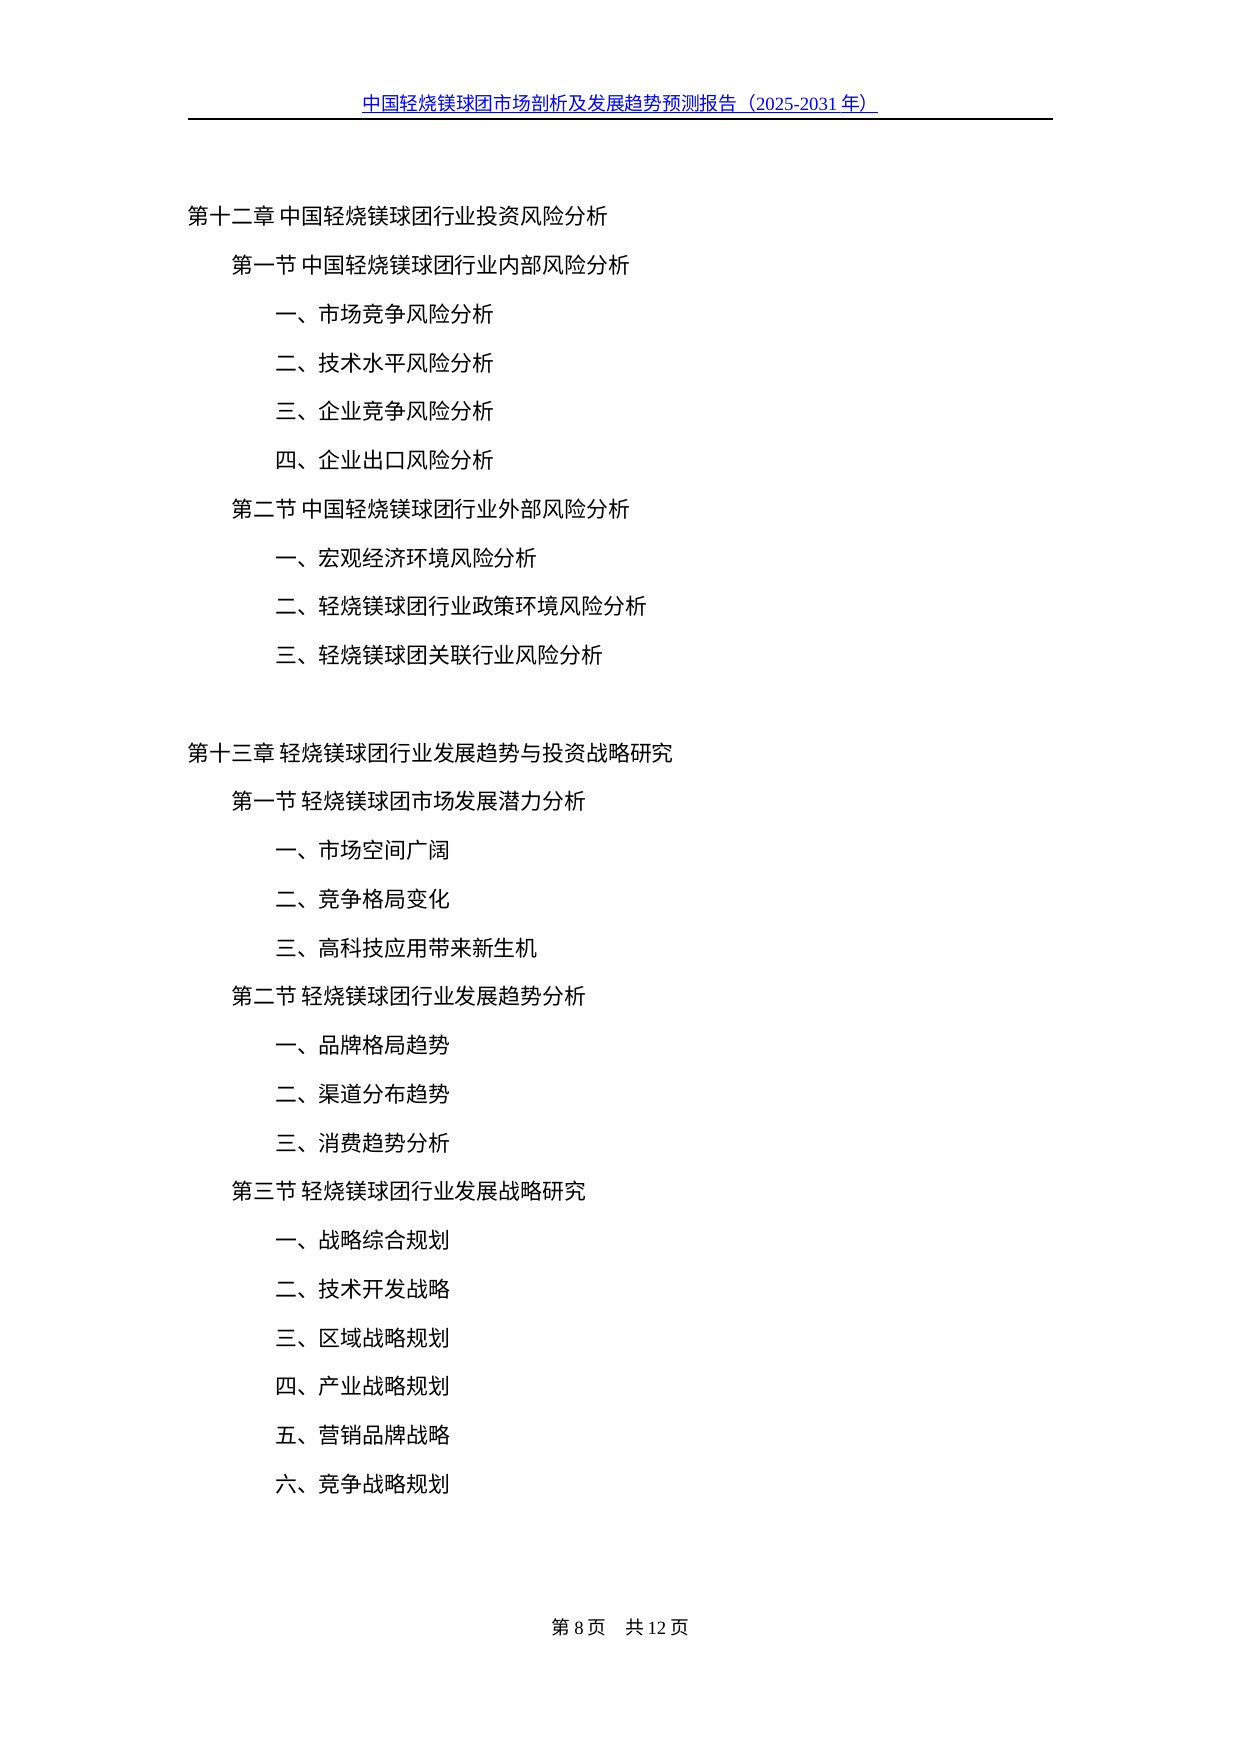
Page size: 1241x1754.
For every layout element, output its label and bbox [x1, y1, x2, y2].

text [187, 150, 1053, 1499]
